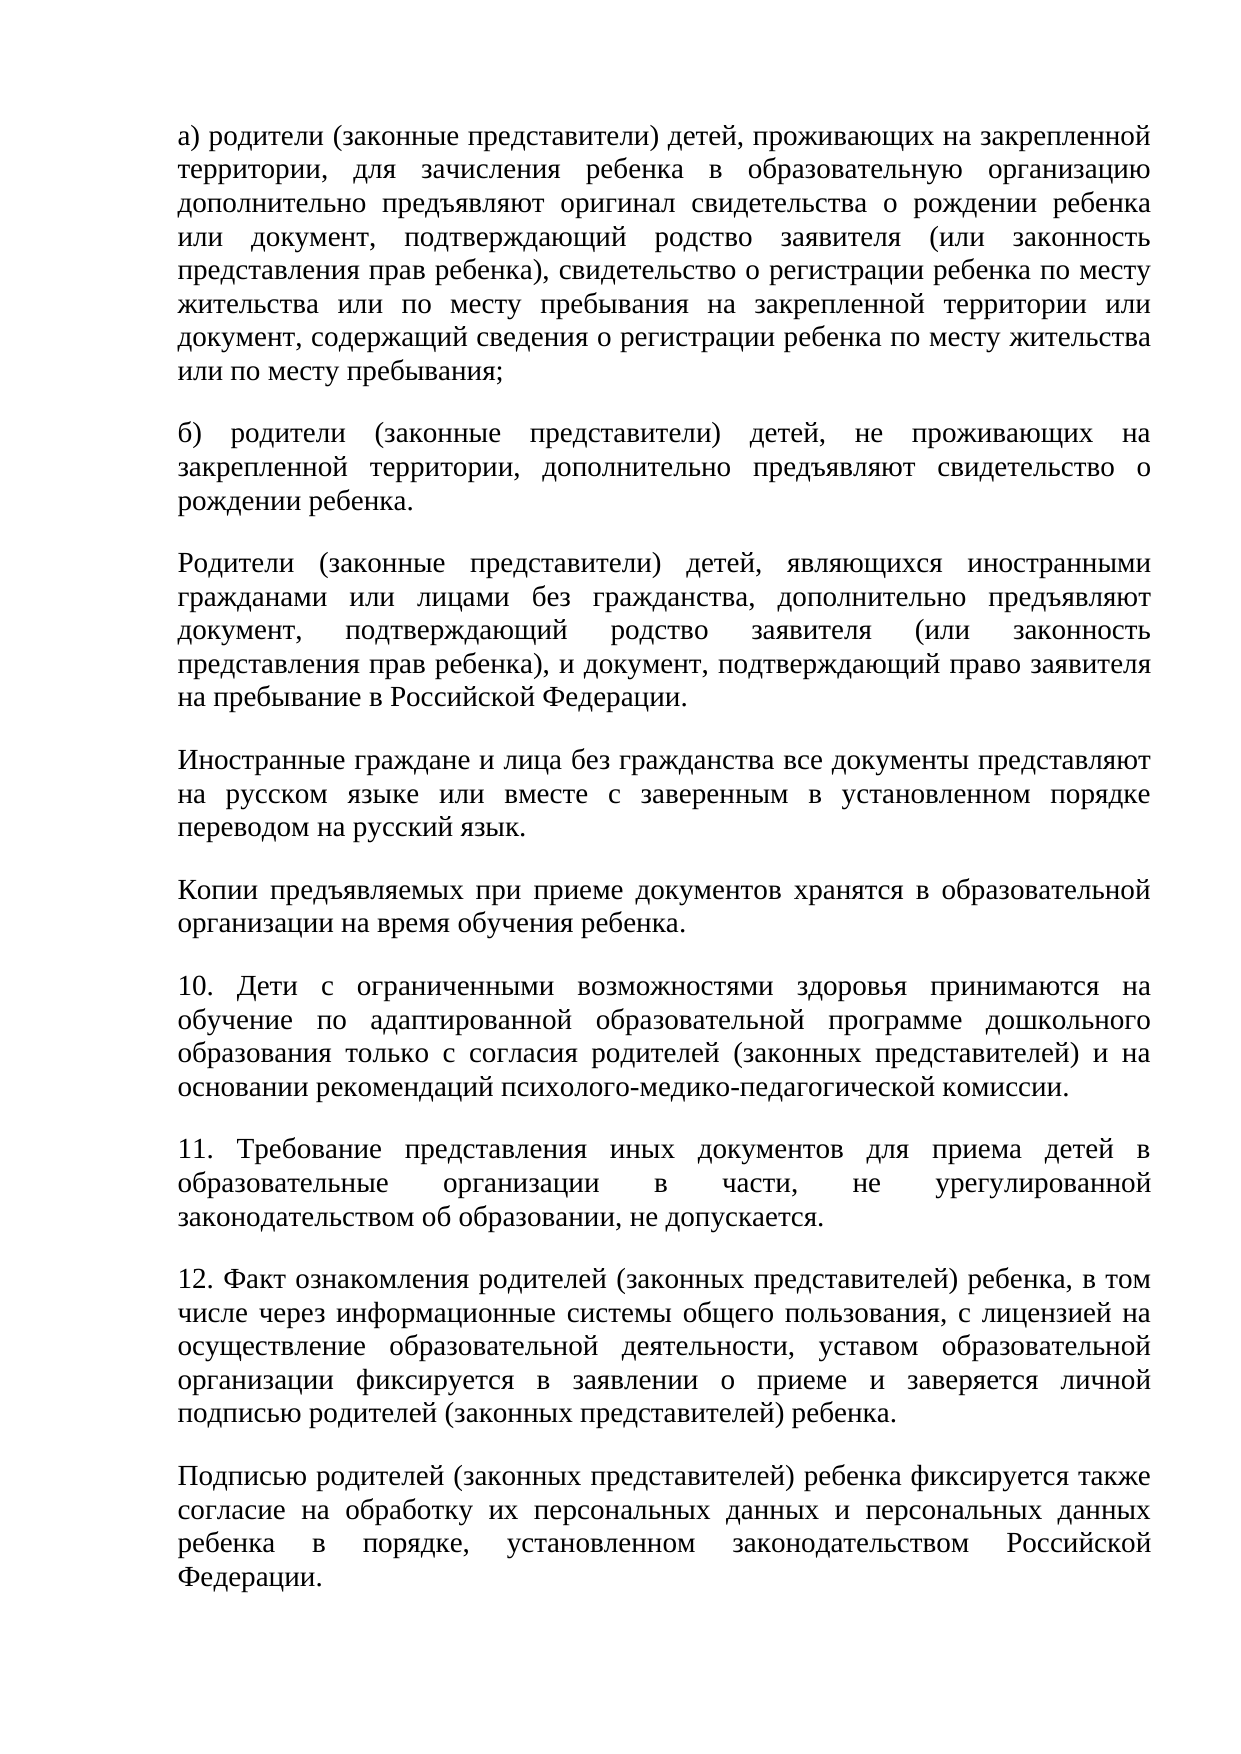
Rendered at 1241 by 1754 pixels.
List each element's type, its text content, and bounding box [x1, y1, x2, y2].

text б) родители (законные представители) детей, не проживающих на закрепленной территории, дополнительно предъявляют свидетельство о рождении ребенка. [177, 416, 1152, 516]
text 10. Дети с ограниченными возможностями здоровья принимаются на обучение по адаптированной образовательной программе дошкольного образования только с согласия родителей (законных представителей) и на основании рекомендаций психолого-медико-педагогической комиссии. [177, 968, 1152, 1102]
text Родители (законные представители) детей, являющихся иностранными гражданами или лицами без гражданства, дополнительно предъявляют документ, подтверждающий родство заявителя (или законность представления прав ребенка), и документ, подтверждающий право заявителя на пребывание в Российской Федерации. [177, 545, 1152, 713]
text Копии предъявляемых при приеме документов хранятся в образовательной организации на время обучения ребенка. [177, 872, 1152, 939]
text Подписью родителей (законных представителей) ребенка фиксируется также согласие на обработку их персональных данных и персональных данных ребенка в порядке, установленном законодательством Российской Федерации. [177, 1458, 1152, 1592]
text а) родители (законные представители) детей, проживающих на закрепленной территории, для зачисления ребенка в образовательную организацию дополнительно предъявляют оригинал свидетельства о рождении ребенка или документ, подтверждающий родство заявителя (или законность представления прав ребенка), свидетельство о регистрации ребенка по месту жительства или по месту пребывания на закрепленной территории или документ, содержащий сведения о регистрации ребенка по месту жительства или по месту пребывания; [177, 118, 1152, 386]
text Иностранные граждане и лица без гражданства все документы представляют на русском языке или вместе с заверенным в установленном порядке переводом на русский язык. [177, 742, 1152, 843]
text 11. Требование представления иных документов для приема детей в образовательные организации в части, не урегулированной законодательством об образовании, не допускается. [177, 1132, 1152, 1232]
text 12. Факт ознакомления родителей (законных представителей) ребенка, в том числе через информационные системы общего пользования, с лицензией на осуществление образовательной деятельности, уставом образовательной организации фиксируется в заявлении о приеме и заверяется личной подписью родителей (законных представителей) ребенка. [177, 1261, 1152, 1429]
